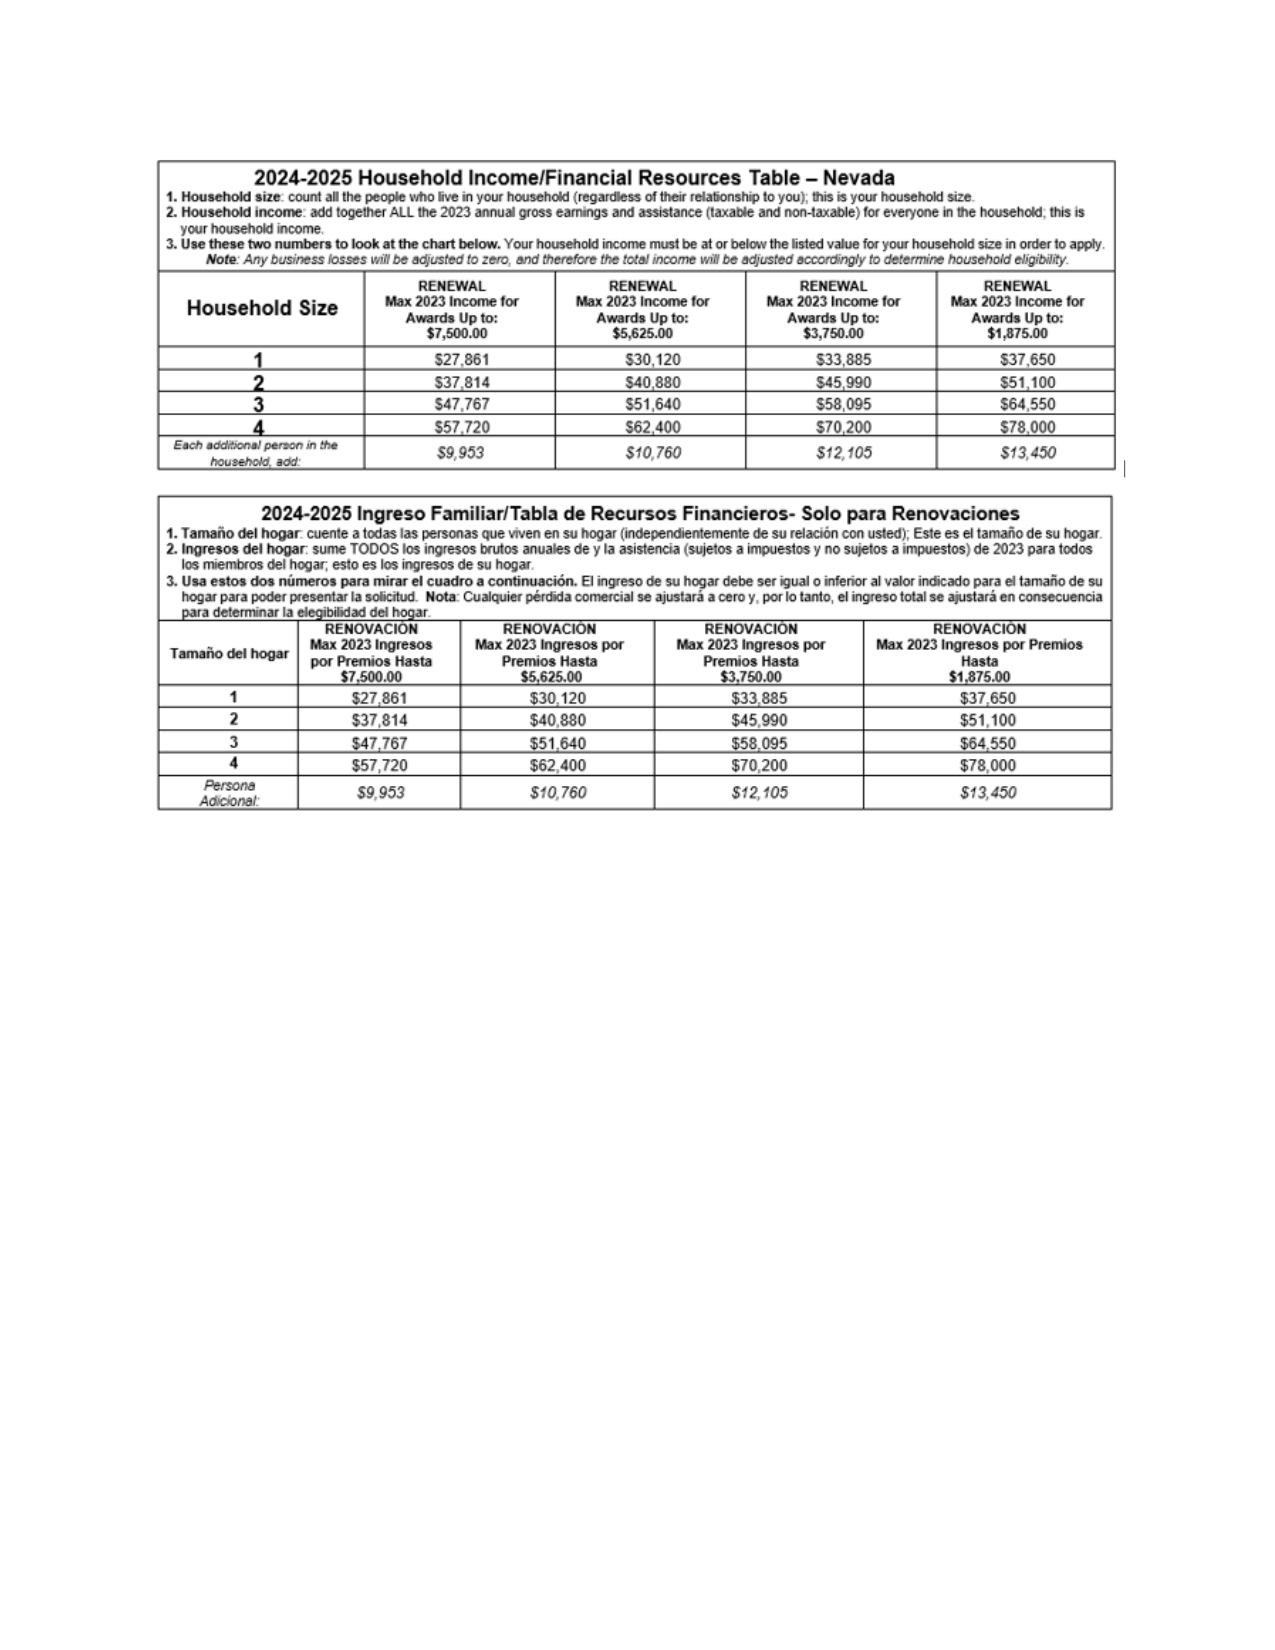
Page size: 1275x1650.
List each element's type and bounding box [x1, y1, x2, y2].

picture [150, 150, 1125, 822]
